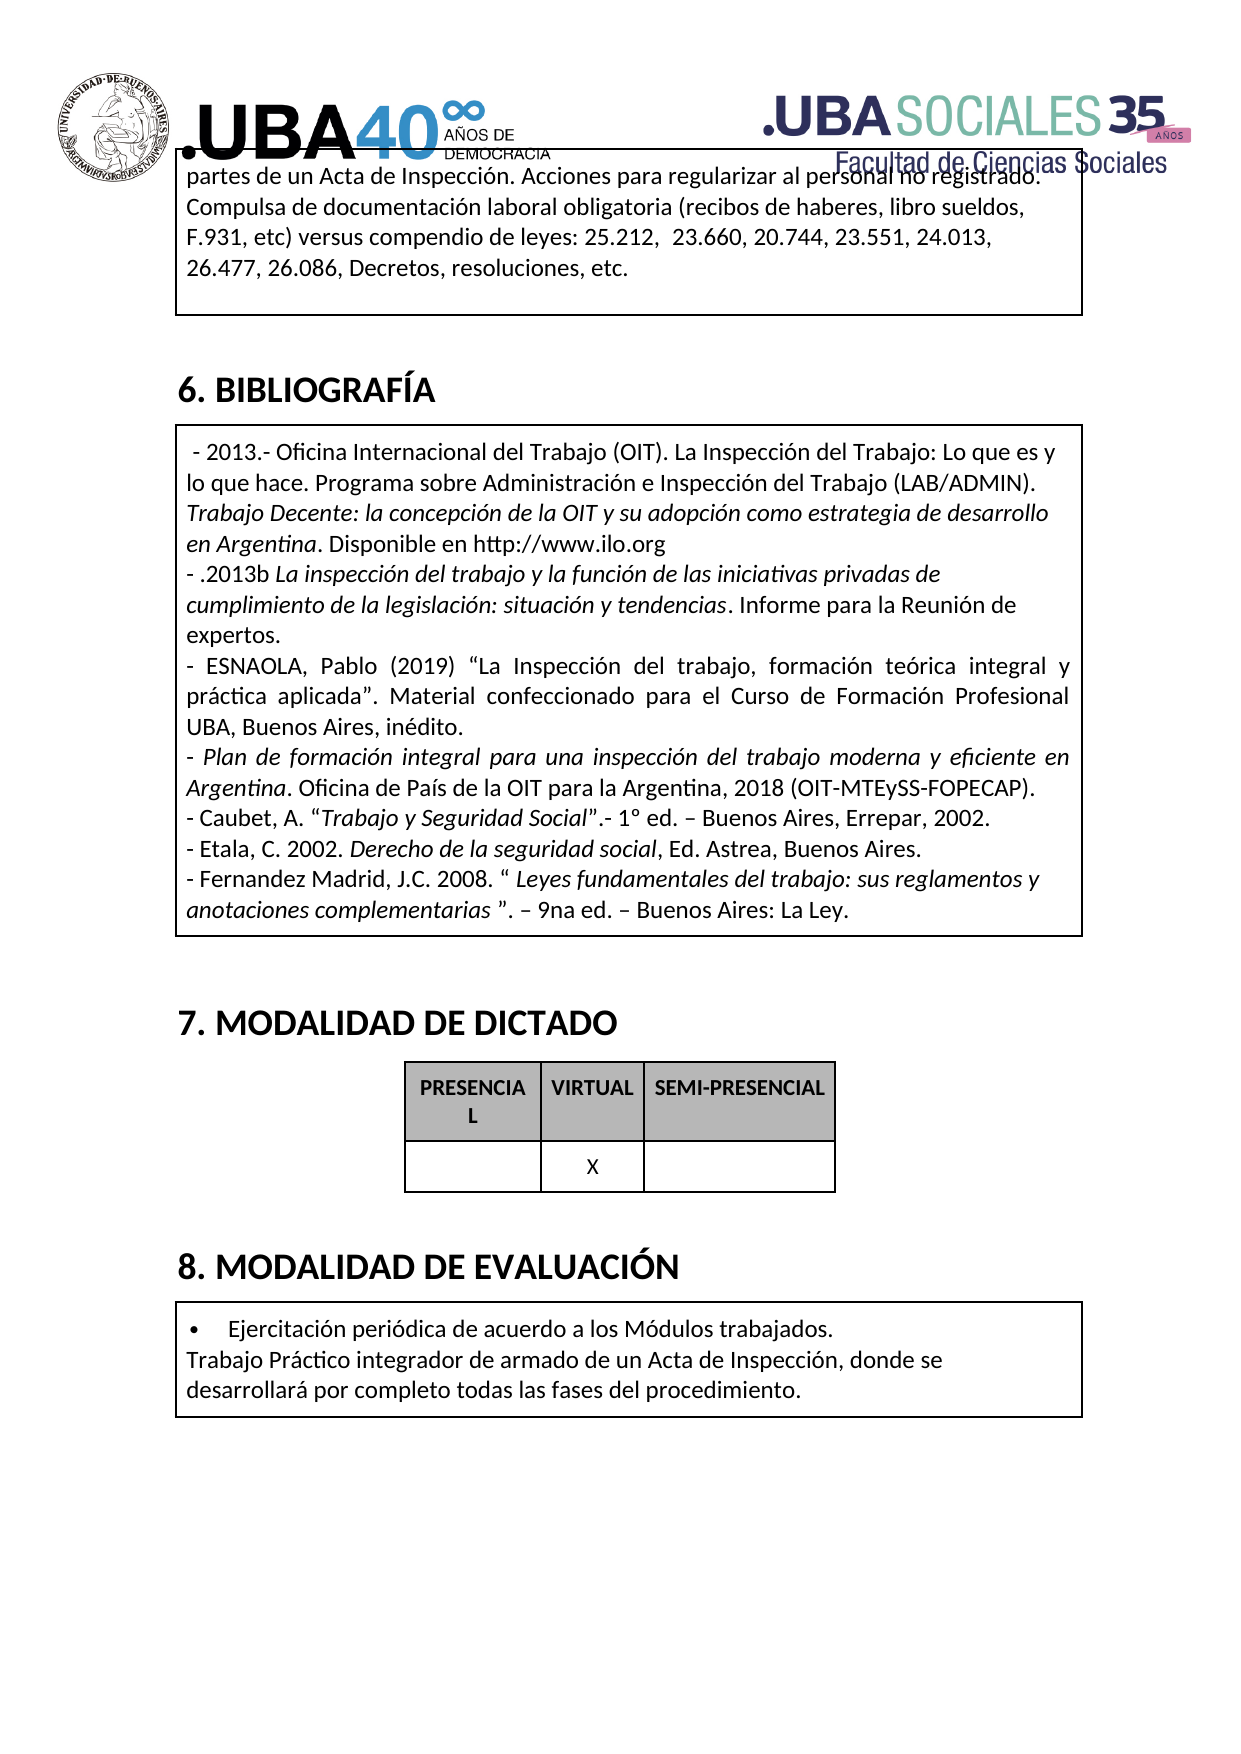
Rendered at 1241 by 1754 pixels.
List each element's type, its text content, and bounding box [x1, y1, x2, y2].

table_header Ejercitación periódica de acuerdo a los Módulos trabajados. Trabajo Práctico integrador de armado de un Acta de Inspección, donde se desarrollará por completo todas las fases del procedimiento. [177, 1303, 1081, 1416]
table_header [177, 150, 1081, 313]
table_cell X [542, 1142, 643, 1191]
table_header SEMI-PRESENCIAL [645, 1063, 834, 1140]
text 6. BIBLIOGRAFÍA [177, 366, 1063, 411]
text 8. MODALIDAD DE EVALUACIÓN [177, 1243, 1063, 1288]
table_header PRESENCIAL [406, 1063, 540, 1140]
table_header VIRTUAL [542, 1063, 643, 1140]
table_cell [645, 1142, 834, 1191]
picture [0, 0, 1241, 307]
text 7. MODALIDAD DE DICTADO [177, 987, 1063, 1048]
table_header - 2013.- Oficina Internacional del Trabajo (OIT). La Inspección del Trabajo: Lo que es y lo que hace. Programa sobre Administración e Inspección del Trabajo (LAB/ADMIN). Trabajo Decente: la concepción de la OIT y su adopción como estrategia de desarrollo en Argentina. Disponible en http://www.ilo.org - .2013b La inspección del trabajo y la función de las iniciativas privadas de cumplimiento de la legislación: situación y tendencias. Informe para la Reunión de expertos. - ESNAOLA, Pablo (2019) “La Inspección del trabajo, formación teórica integral y práctica aplicada”. Material confeccionado para el Curso de Formación Profesional UBA, Buenos Aires, inédito. - Plan de formación integral para una inspección del trabajo moderna y eficiente en Argentina. Oficina de País de la OIT para la Argentina, 2018 (OIT-MTEySS-FOPECAP). - Caubet, A. “Trabajo y Seguridad Social”.- 1º ed. – Buenos Aires, Errepar, 2002. - Etala, C. 2002. Derecho de la seguridad social, Ed. Astrea, Buenos Aires. - Fernandez Madrid, J.C. 2008. “ Leyes fundamentales del trabajo: sus reglamentos y anotaciones complementarias ”. – 9na ed. – Buenos Aires: La Ley. [177, 426, 1081, 935]
table_cell [406, 1142, 540, 1191]
